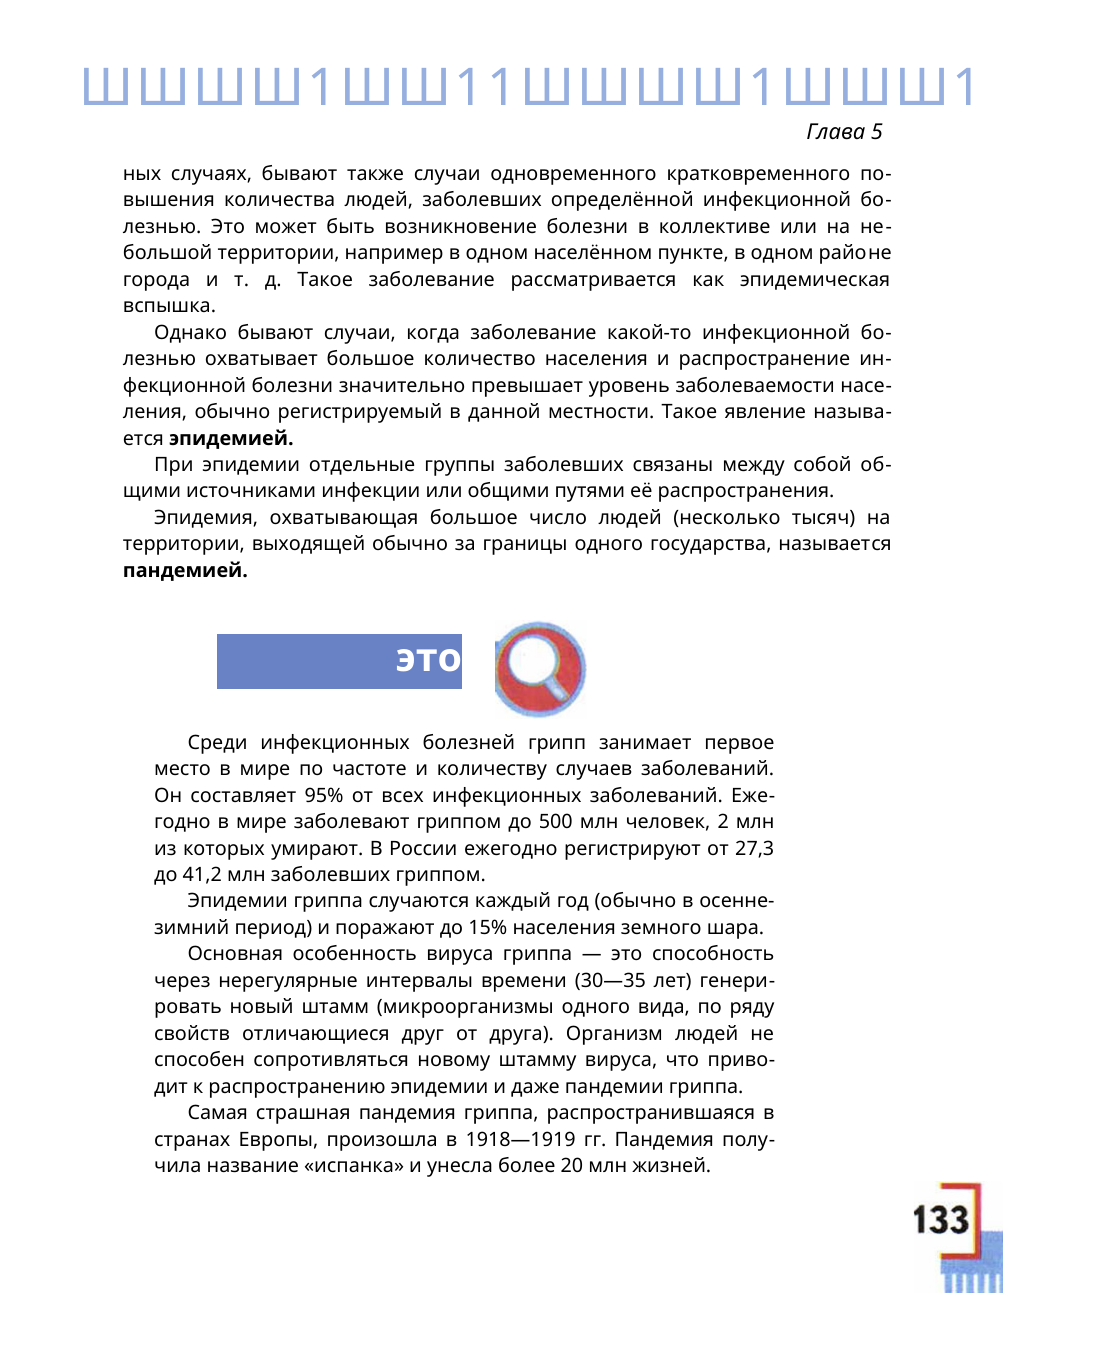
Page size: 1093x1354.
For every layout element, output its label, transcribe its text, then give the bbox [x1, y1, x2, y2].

text При эпидемии отдельные группы заболевших связаны между собой общими источниками инфекции или общими путями её распространения. [123, 450, 892, 503]
text Основная особенность вируса гриппа — это способность через нерегулярные интервалы времени (30—35 лет) генерировать новый штамм (микроорганизмы одного вида, по ряду свойств отличающиеся друг от друга). Организм людей не способен сопротивляться новому штамму вируса, что приводит к распространению эпидемии и даже пандемии гриппа. [154, 940, 775, 1098]
text Самая страшная пандемия гриппа, распространившаяся в странах Европы, произошла в 1918—1919 гг. Пандемия получила название «испанка» и унесла более 20 млн жизней. [154, 1098, 775, 1178]
text ных случаях, бывают также случаи одновременного кратковременного повышения количества людей, заболевших определённой инфекционной болезнью. Это может быть возникновение болезни в коллективе или на небольшой территории, например в одном населённом пункте, в одном районе города и т. д. Такое заболевание рассматривается как эпидемическая вспышка. [123, 159, 892, 318]
text Среди инфекционных болезней грипп занимает первое место в мире по частоте и количеству случаев заболеваний. Он составляет 95% от всех инфекционных заболеваний. Ежегодно в мире заболевают гриппом до 500 млн человек, 2 млн из которых умирают. В России ежегодно регистрируют от 27,3 до 41,2 млн заболевших гриппом. [154, 728, 775, 887]
text Эпидемии гриппа случаются каждый год (обычно в осенне- зимний период) и поражают до 15% населения земного шара. [154, 887, 775, 940]
text это интересно [217, 634, 462, 689]
text Эпидемия, охватывающая большое число людей (несколько тысяч) на территории, выходящей обычно за границы одного государства, называется пандемией. [123, 503, 892, 583]
picture [495, 620, 588, 719]
text ШШШШ1ШШ11ШШШШ1ШШШ1 [79, 54, 1014, 118]
picture [913, 1181, 1003, 1293]
text Глава 5 [806, 118, 1014, 144]
text Однако бывают случаи, когда заболевание какой-то инфекционной болезнью охватывает большое количество населения и распространение инфекционной болезни значительно превышает уровень заболеваемости населения, обычно регистрируемый в данной местности. Такое явление называется эпидемией. [123, 318, 892, 450]
